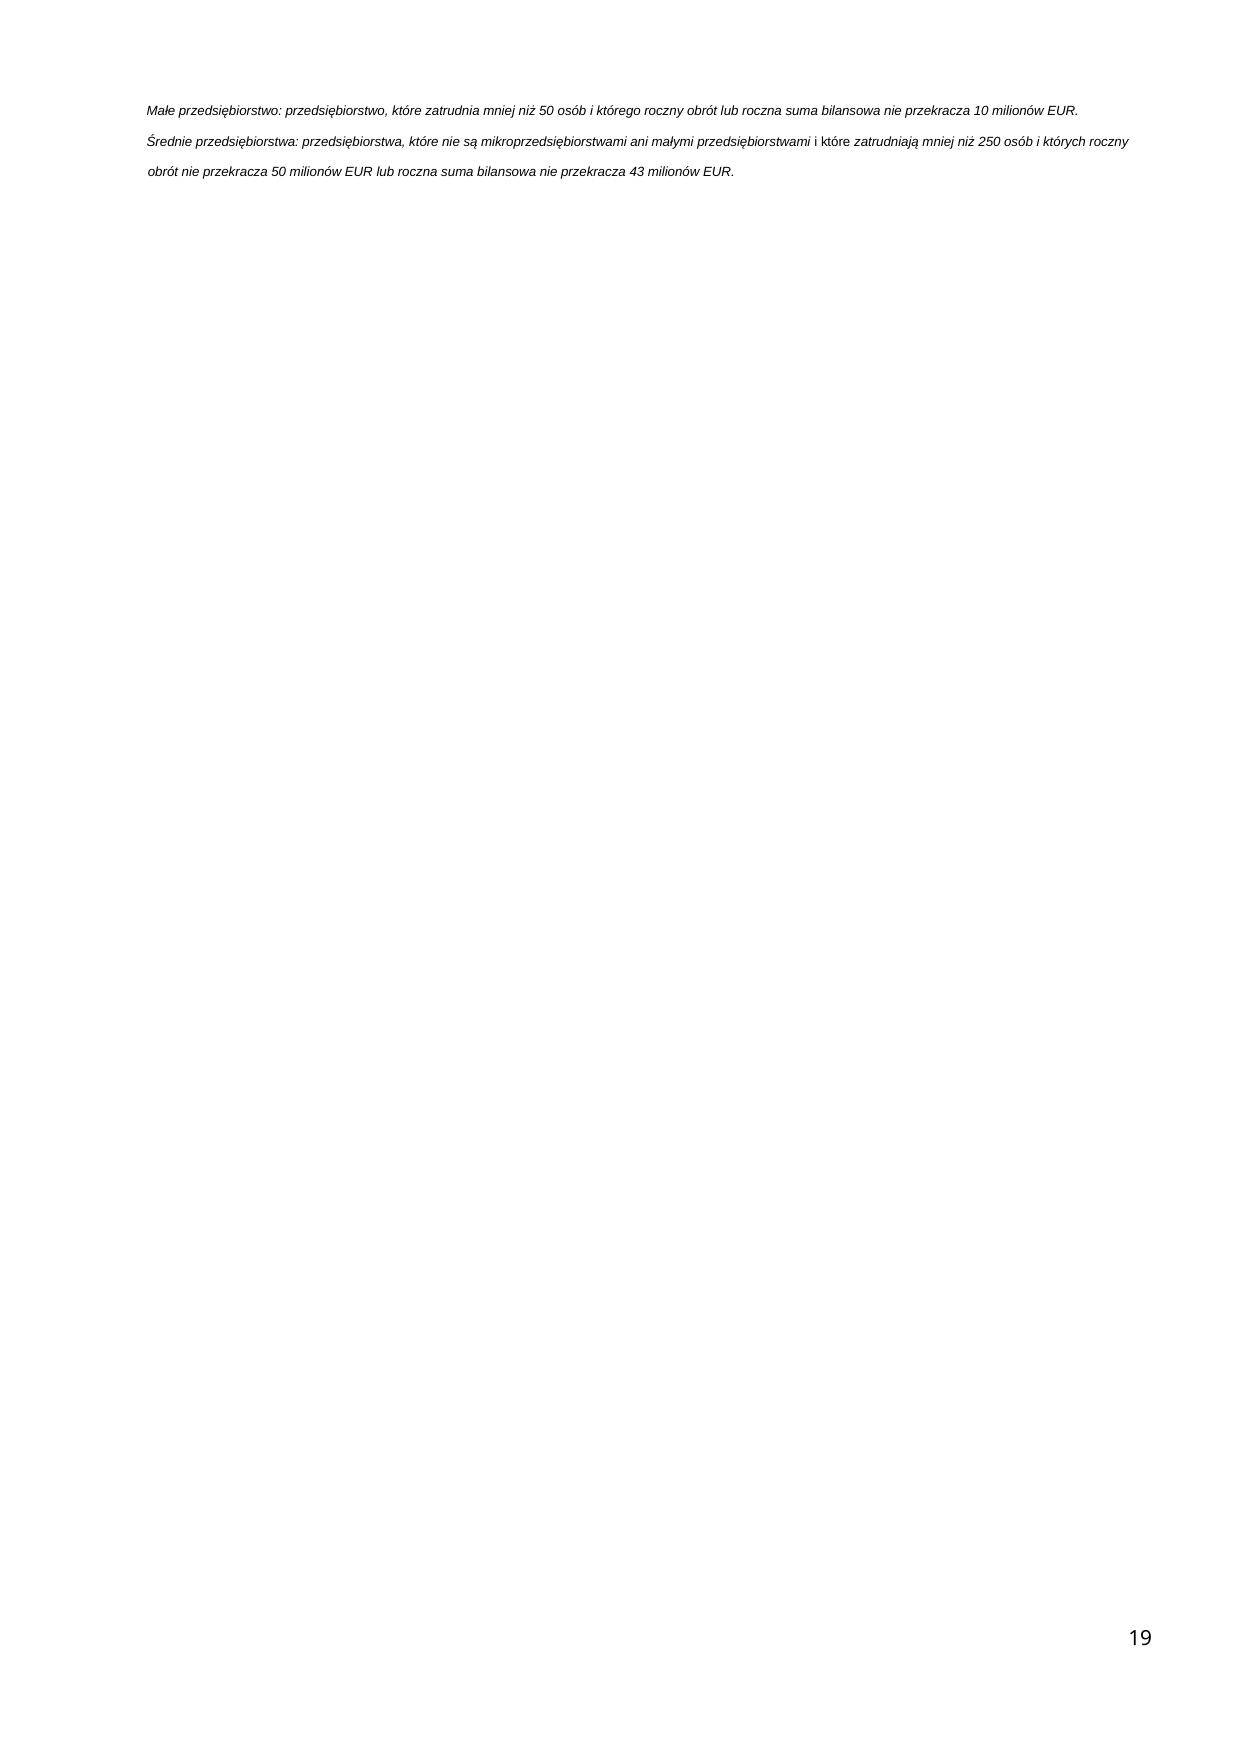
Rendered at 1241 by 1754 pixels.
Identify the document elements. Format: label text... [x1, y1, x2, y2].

text Średnie przedsiębiorstwa: przedsiębiorstwa, które nie są mikroprzedsiębiorstwami ani małymi przedsiębiorstwami i które zatrudniają mniej niż 250 osób i których roczny obrót nie przekracza 50 milionów EUR lub roczna suma bilansowa nie przekracza 43 milionów EUR. [146, 134, 1152, 190]
text Małe przedsiębiorstwo: przedsiębiorstwo, które zatrudnia mniej niż 50 osób i którego roczny obrót lub roczna suma bilansowa nie przekracza 10 milionów EUR. [146, 103, 1152, 130]
